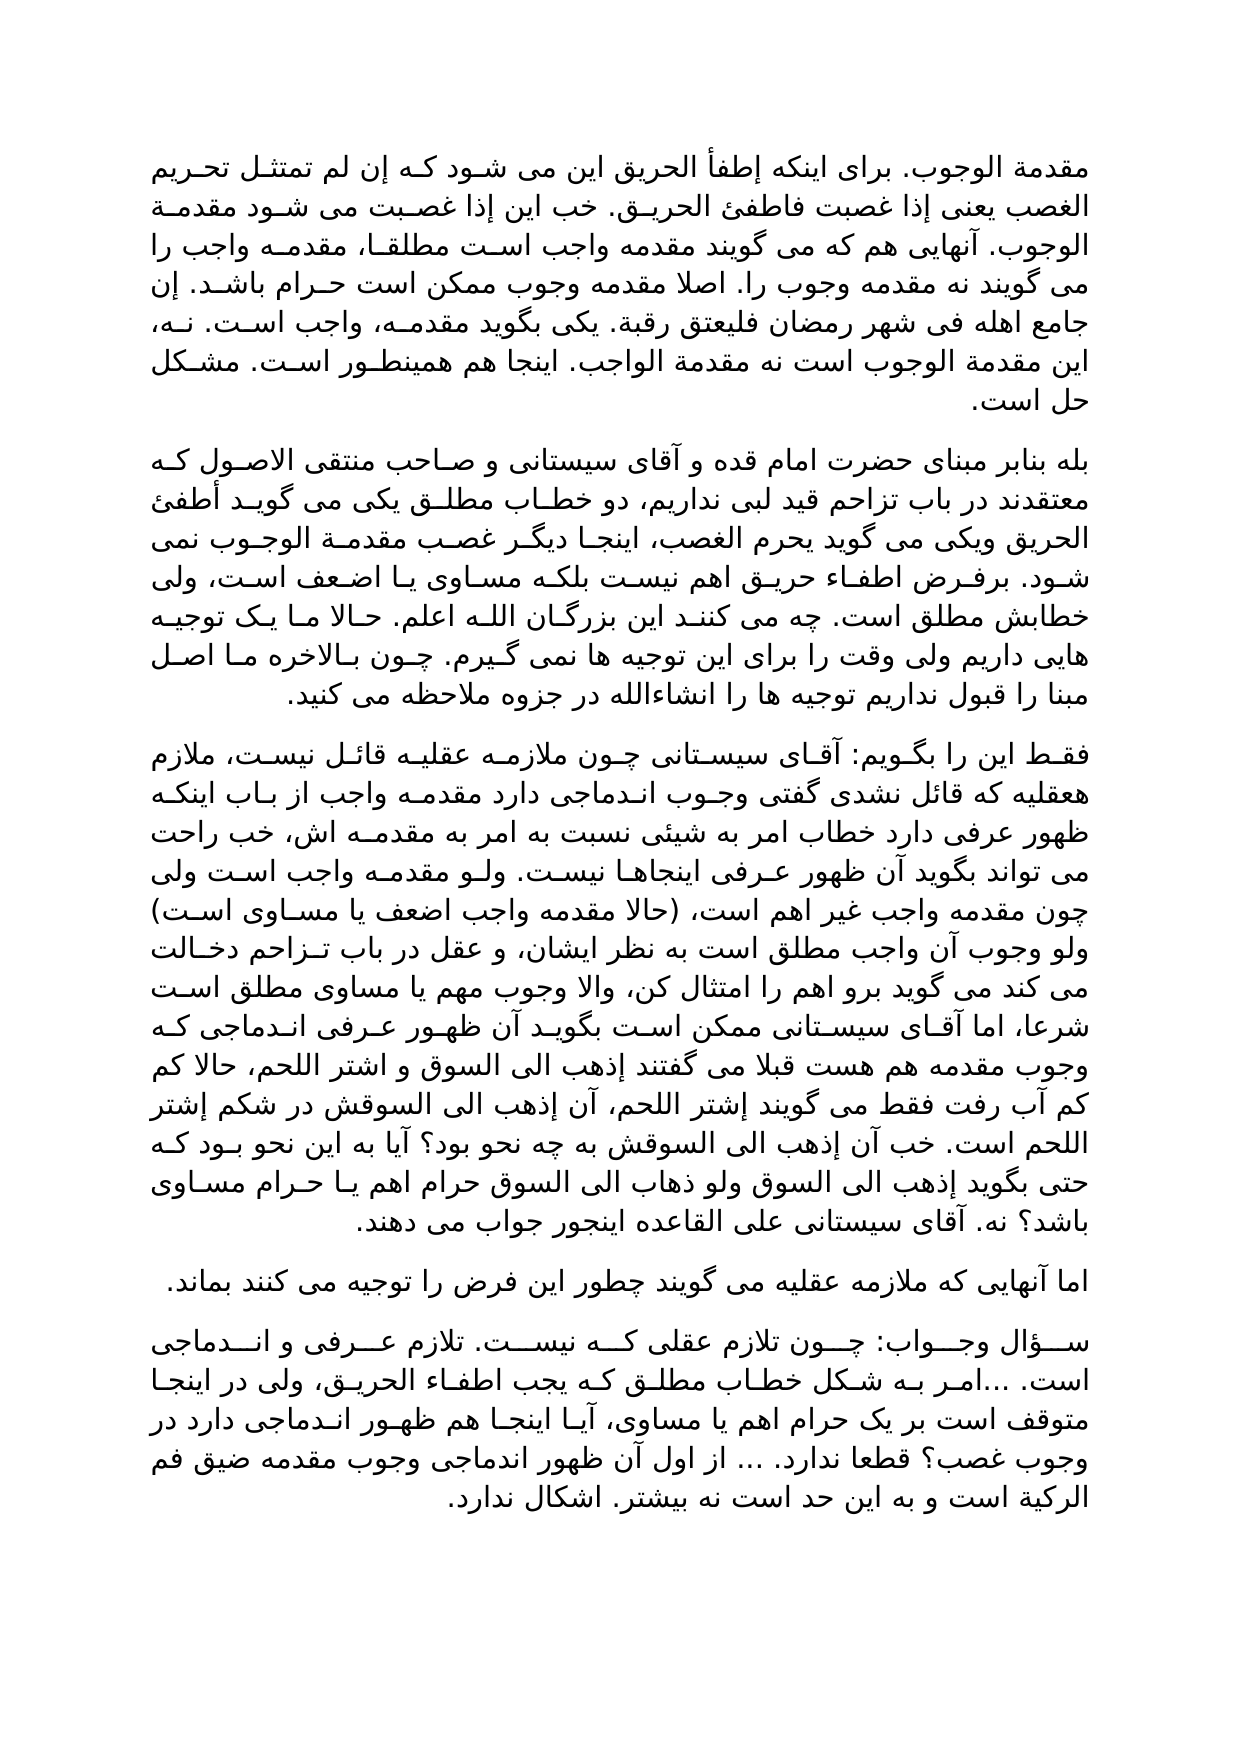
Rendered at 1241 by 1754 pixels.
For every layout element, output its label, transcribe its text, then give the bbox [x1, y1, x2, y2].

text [150, 150, 1090, 418]
text فقط این را بگویم: آقای سیستانی چون ملازمه عقلیه قائل نیست، ملازم هعقلیه که قائل نشدی گفتی وجوب اندماجی دارد مقدمه واجب از باب اینکه ظهور عرفی دارد خطاب امر به شیئی نسبت به امر به مقدمه اش، خب راحت می تواند بگوید آن ظهور عرفی اینجاها نیست. ولو مقدمه واجب است ولی چون مقدمه واجب غیر اهم است، (حالا مقدمه واجب اضعف یا مساوی است) ولو وجوب آن واجب مطلق است به نظر ایشان، و عقل در باب تزاحم دخالت می کند می گوید برو اهم را امتثال کن، والا وجوب مهم یا مساوی مطلق است شرعا، اما آقای سیستانی ممکن است بگوید آن ظهور عرفی اندماجی که وجوب مقدمه هم هست قبلا می گفتند إذهب الی السوق و اشتر اللحم، حالا کم کم آب رفت فقط می گویند إشتر اللحم، آن إذهب الی السوقش در شکم إشتر اللحم است. خب آن إذهب الی السوقش به چه نحو بود؟ آیا به این نحو بود که حتی بگوید إذهب الی السوق ولو ذهاب الی السوق حرام اهم یا حرام مساوی باشد؟ نه. آقای سیستانی علی القاعده اینجور جواب می دهند. [150, 737, 1090, 1238]
text اما آنهایی که ملازمه عقلیه می گویند چطور این فرض را توجیه می کنند بماند. [150, 1264, 1090, 1298]
text سؤال وجواب: چون تلازم عقلی که نیست. تلازم عرفی و اندماجی است. ...امر به شکل خطاب مطلق که یجب اطفاء الحریق، ولی در اینجا متوقف است بر یک حرام اهم یا مساوی، آیا اینجا هم ظهور اندماجی دارد در وجوب غصب؟ قطعا ندارد. ... از اول آن ظهور اندماجی وجوب مقدمه ضیق فم الرکیة است و به این حد است نه بیشتر. اشکال ندارد. [150, 1324, 1090, 1514]
text بله بنابر مبنای حضرت امام قده و آقای سیستانی و صاحب منتقی الاصول که معتقدند در باب تزاحم قید لبی نداریم، دو خطاب مطلق یکی می گوید أطفئ الحریق ویکی می گوید یحرم الغصب، اینجا دیگر غصب مقدمة الوجوب نمی شود. برفرض اطفاء حریق اهم نیست بلکه مساوی یا اضعف است، ولی خطابش مطلق است. چه می کنند این بزرگان الله اعلم. حالا ما یک توجیه هایی داریم ولی وقت را برای این توجیه ها نمی گیرم. چون بالاخره ما اصل مبنا را قبول نداریم توجیه ها را انشاءالله در جزوه ملاحظه می کنید. [150, 443, 1090, 711]
